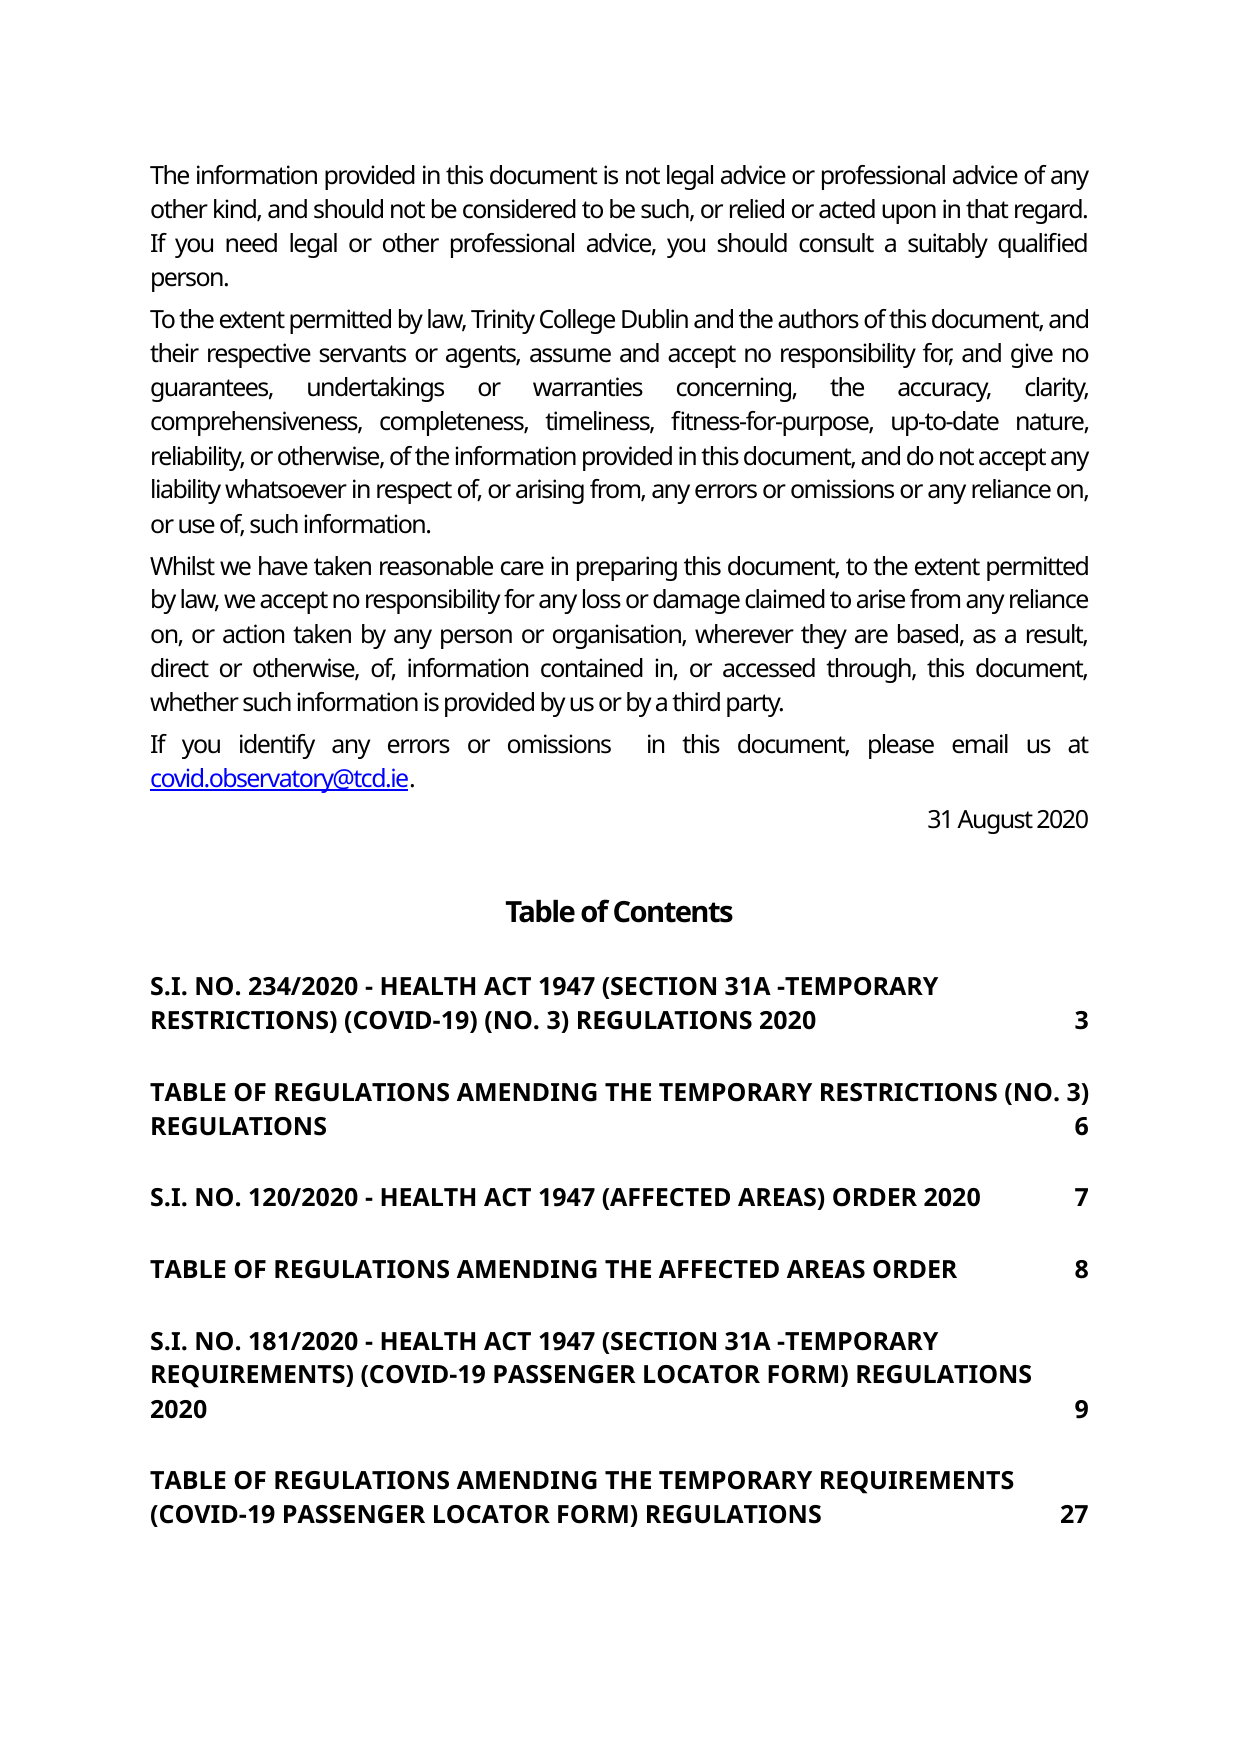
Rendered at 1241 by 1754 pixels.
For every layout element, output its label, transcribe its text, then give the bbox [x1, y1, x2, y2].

text Whilst we have taken reasonable care in preparing this document, to the extent permitted by law, we accept no responsibility for any loss or damage claimed to arise from any reliance on, or action taken by any person or organisation, wherever they are based, as a result, direct or otherwise, of, information contained in, or accessed through, this document, whether such information is provided by us or by a third party. [150, 548, 1090, 718]
text Table of Regulations amending the Temporary Restrictions (No. 3) Regulations 6 [150, 1074, 1090, 1142]
text S.I. No. 234/2020 - Health Act 1947 (Section 31A -Temporary Restrictions) (Covid-19) (No. 3) Regulations 2020 3 [150, 969, 1090, 1037]
text Table of Contents [150, 892, 1090, 931]
text To the extent permitted by law, Trinity College Dublin and the authors of this document, and their respective servants or agents, assume and accept no responsibility for, and give no guarantees, undertakings or warranties concerning, the accuracy, clarity, comprehensiveness, completeness, timeliness, fitness-for-purpose, up-to-date nature, reliability, or otherwise, of the information provided in this document, and do not accept any liability whatsoever in respect of, or arising from, any errors or omissions or any reliance on, or use of, such information. [150, 302, 1090, 540]
text If you identify any errors or omissions in this document, please email us at covid.observatory@tcd.ie. [150, 726, 1090, 794]
text S.I. No. 120/2020 - Health Act 1947 (Affected Areas) Order 2020 7 [150, 1180, 1090, 1214]
text Table of Regulations amending the Temporary Requirements (COVID-19 Passenger Locator Form) Regulations 27 [150, 1463, 1090, 1531]
text Table of Regulations amending the Affected Areas Order 8 [150, 1252, 1090, 1286]
text The information provided in this document is not legal advice or professional advice of any other kind, and should not be considered to be such, or relied or acted upon in that regard. If you need legal or other professional advice, you should consult a suitably qualified person. [150, 158, 1090, 294]
text S.I. No. 181/2020 - Health Act 1947 (Section 31A -Temporary Requirements) (Covid-19 Passenger Locator Form) Regulations 2020 9 [150, 1323, 1090, 1425]
text 31 August 2020 [150, 802, 1090, 836]
